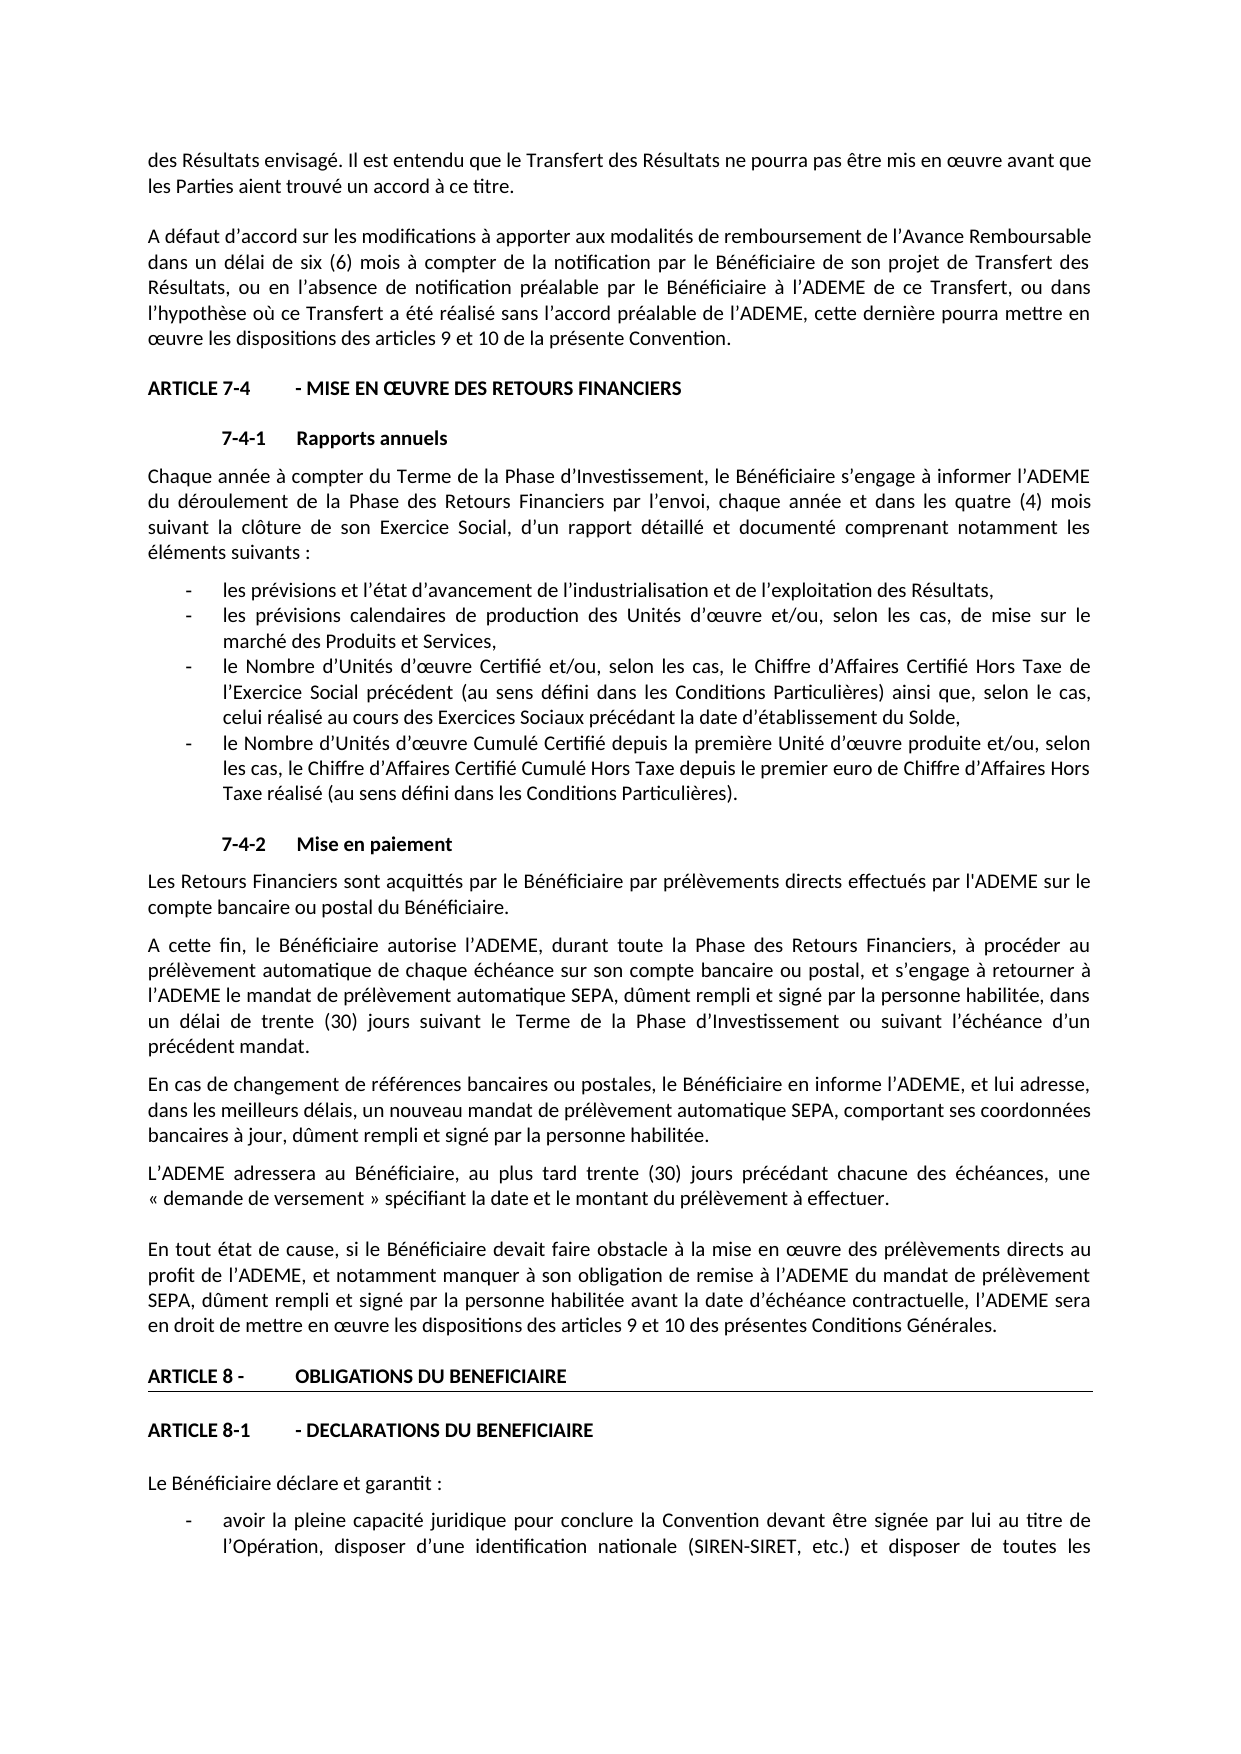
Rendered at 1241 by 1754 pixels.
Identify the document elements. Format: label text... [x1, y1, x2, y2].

text A défaut d’accord sur les modifications à apporter aux modalités de remboursement de l’Avance Remboursable dans un délai de six (6) mois à compter de la notification par le Bénéficiaire de son projet de Transfert des Résultats, ou en l’absence de notification préalable par le Bénéficiaire à l’ADEME de ce Transfert, ou dans l’hypothèse où ce Transfert a été réalisé sans l’accord préalable de l’ADEME, cette dernière pourra mettre en œuvre les dispositions des articles 9 et 10 de la présente Convention. [148, 223, 1093, 351]
list les prévisions et l’état d’avancement de l’industrialisation et de l’exploitation des Résultats, [185, 577, 1093, 603]
text Le Bénéficiaire déclare et garantit : [148, 1470, 1093, 1495]
text En cas de changement de références bancaires ou postales, le Bénéficiaire en informe l’ADEME, et lui adresse, dans les meilleurs délais, un nouveau mandat de prélèvement automatique SEPA, comportant ses coordonnées bancaires à jour, dûment rempli et signé par la personne habilitée. [148, 1071, 1093, 1148]
text L’ADEME adressera au Bénéficiaire, au plus tard trente (30) jours précédant chacune des échéances, une « demande de versement » spécifiant la date et le montant du prélèvement à effectuer. [148, 1160, 1093, 1211]
text Les Retours Financiers sont acquittés par le Bénéficiaire par prélèvements directs effectués par l'ADEME sur le compte bancaire ou postal du Bénéficiaire. [148, 868, 1093, 919]
subtitle 7-4-1 Rapports annuels [221, 426, 1093, 451]
subtitle ARTICLE 8 - OBLIGATIONS DU BENEFICIAIRE [148, 1363, 1093, 1391]
subtitle ARTICLE 7-4 - MISE EN ŒUVRE DES RETOURS FINANCIERS [148, 376, 1093, 401]
list le Nombre d’Unités d’œuvre Cumulé Certifié depuis la première Unité d’œuvre produite et/ou, selon les cas, le Chiffre d’Affaires Certifié Cumulé Hors Taxe depuis le premier euro de Chiffre d’Affaires Hors Taxe réalisé (au sens défini dans les Conditions Particulières). [185, 730, 1093, 806]
text A cette fin, le Bénéficiaire autorise l’ADEME, durant toute la Phase des Retours Financiers, à procéder au prélèvement automatique de chaque échéance sur son compte bancaire ou postal, et s’engage à retourner à l’ADEME le mandat de prélèvement automatique SEPA, dûment rempli et signé par la personne habilitée, dans un délai de trente (30) jours suivant le Terme de la Phase d’Investissement ou suivant l’échéance d’un précédent mandat. [148, 932, 1093, 1059]
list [185, 1507, 1093, 1558]
list le Nombre d’Unités d’œuvre Certifié et/ou, selon les cas, le Chiffre d’Affaires Certifié Hors Taxe de l’Exercice Social précédent (au sens défini dans les Conditions Particulières) ainsi que, selon le cas, celui réalisé au cours des Exercices Sociaux précédant la date d’établissement du Solde, [185, 653, 1093, 730]
text Chaque année à compter du Terme de la Phase d’Investissement, le Bénéficiaire s’engage à informer l’ADEME du déroulement de la Phase des Retours Financiers par l’envoi, chaque année et dans les quatre (4) mois suivant la clôture de son Exercice Social, d’un rapport détaillé et documenté comprenant notamment les éléments suivants : [148, 463, 1093, 565]
subtitle ARTICLE 8-1 - DECLARATIONS DU BENEFICIAIRE [148, 1417, 1093, 1442]
subtitle 7-4-2 Mise en paiement [221, 831, 1093, 856]
list les prévisions calendaires de production des Unités d’œuvre et/ou, selon les cas, de mise sur le marché des Produits et Services, [185, 603, 1093, 653]
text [148, 148, 1093, 198]
text En tout état de cause, si le Bénéficiaire devait faire obstacle à la mise en œuvre des prélèvements directs au profit de l’ADEME, et notamment manquer à son obligation de remise à l’ADEME du mandat de prélèvement SEPA, dûment rempli et signé par la personne habilitée avant la date d’échéance contractuelle, l’ADEME sera en droit de mettre en œuvre les dispositions des articles 9 et 10 des présentes Conditions Générales. [148, 1236, 1093, 1338]
